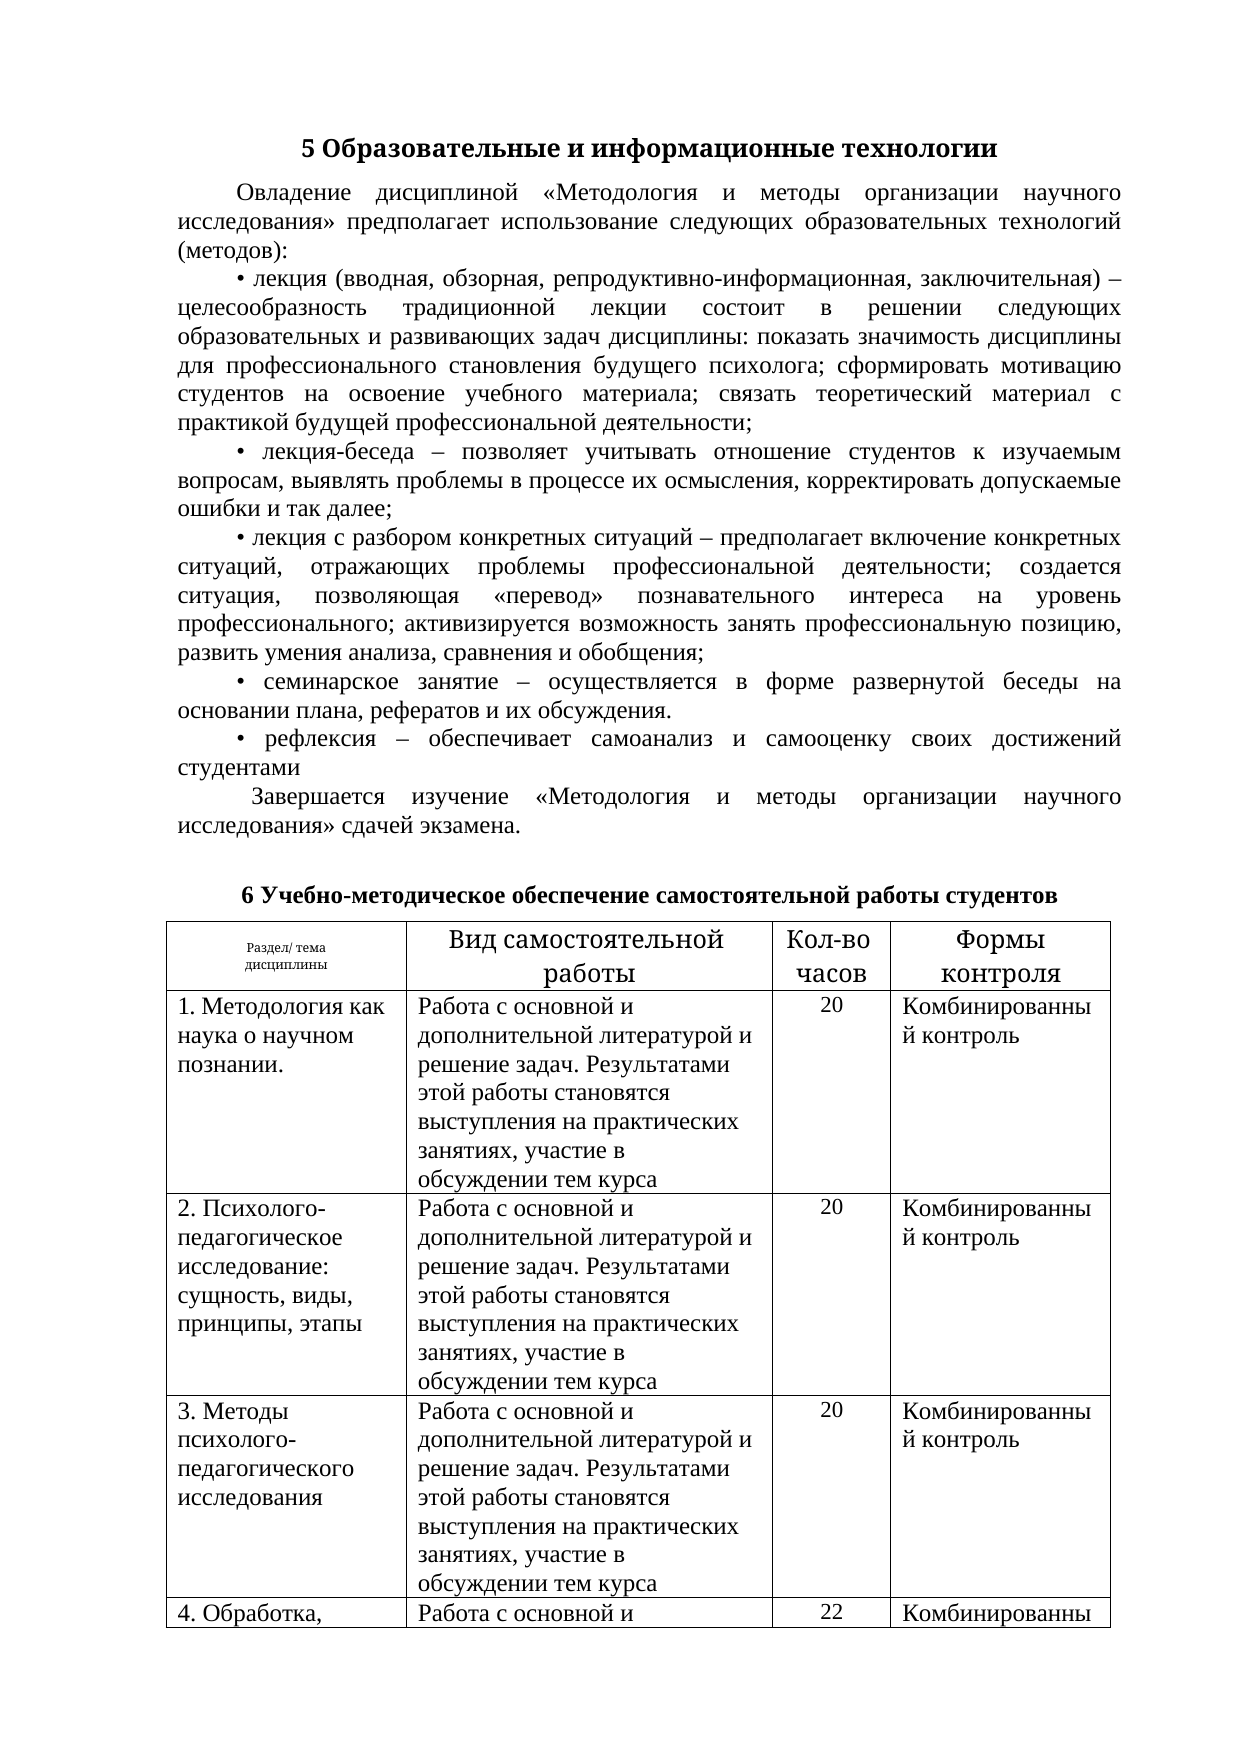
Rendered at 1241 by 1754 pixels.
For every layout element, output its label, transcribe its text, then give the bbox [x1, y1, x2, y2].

table_cell 2. Психолого-педагогическое исследование: сущность, виды, принципы, этапы [167, 1194, 406, 1395]
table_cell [167, 1598, 406, 1627]
table_cell Комбинированный контроль [891, 1396, 1110, 1597]
text 6 Учебно-методическое обеспечение самостоятельной работы студентов [177, 880, 1122, 908]
text • лекция-беседа – позволяет учитывать отношение студентов к изучаемым вопросам, выявлять проблемы в процессе их осмысления, корректировать допускаемые ошибки и так далее; [177, 436, 1122, 522]
text 5 Образовательные и информационные технологии [177, 131, 1122, 165]
table_cell 20 [773, 1396, 890, 1597]
table_cell Комбинированный контроль [891, 1194, 1110, 1395]
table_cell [407, 1598, 772, 1627]
table_cell 20 [773, 991, 890, 1192]
text • лекция с разбором конкретных ситуаций – предполагает включение конкретных ситуаций, отражающих проблемы профессиональной деятельности; создается ситуация, позволяющая «перевод» познавательного интереса на уровень профессионального; активизируется возможность занять профессиональную позицию, развить умения анализа, сравнения и обобщения; [177, 522, 1122, 666]
table_cell 22 [773, 1598, 890, 1627]
table_cell 20 [773, 1194, 890, 1395]
text • семинарское занятие – осуществляется в форме развернутой беседы на основании плана, рефератов и их обсуждения. [177, 666, 1122, 723]
text • лекция (вводная, обзорная, репродуктивно-информационная, заключительная) – целесообразность традиционной лекции состоит в решении следующих образовательных и развивающих задач дисциплины: показать значимость дисциплины для профессионального становления будущего психолога; сформировать мотивацию студентов на освоение учебного материала; связать теоретический материал с практикой будущей профессиональной деятельности; [177, 263, 1122, 436]
table_cell Комбинированный контроль [891, 1598, 1110, 1627]
table_header Вид самостоятельной работы [407, 922, 772, 990]
table_cell Комбинированный контроль [891, 991, 1110, 1192]
table_header Формы контроля [891, 922, 1110, 990]
text • рефлексия – обеспечивает самоанализ и самооценку своих достижений студентами [177, 723, 1122, 781]
text Овладение дисциплиной «Методология и методы организации научного исследования» предполагает использование следующих образовательных технологий (методов): [177, 177, 1122, 263]
table_header Раздел/ тема дисциплины [167, 922, 406, 990]
table_header Кол-во часов [773, 922, 890, 990]
text Завершается изучение «Методология и методы организации научного исследования» сдачей экзамена. [177, 781, 1122, 838]
table_cell 1. Методология как наука о научном познании. [167, 991, 406, 1192]
table_cell 3. Методы психолого-педагогического исследования [167, 1396, 406, 1597]
